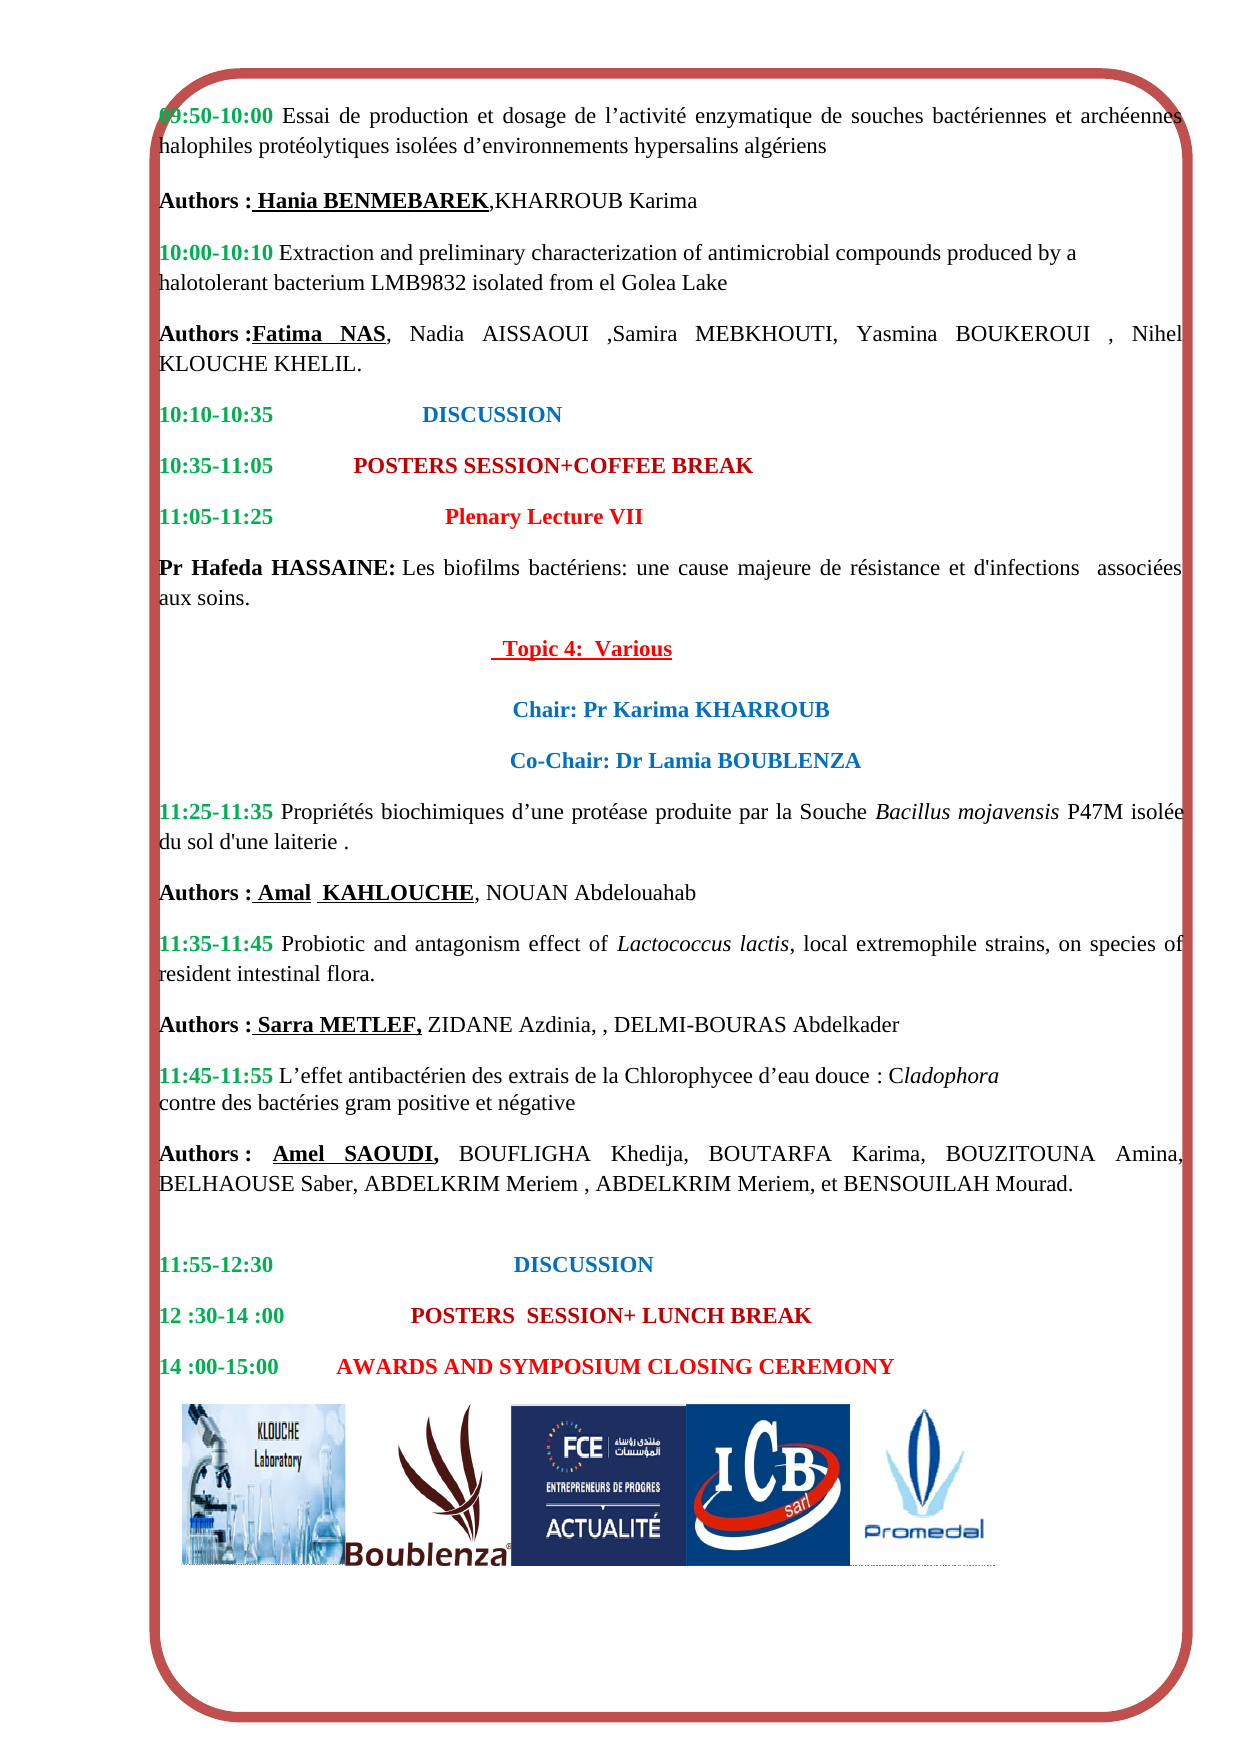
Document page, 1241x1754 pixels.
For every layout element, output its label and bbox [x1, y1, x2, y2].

picture [181, 1404, 997, 1566]
